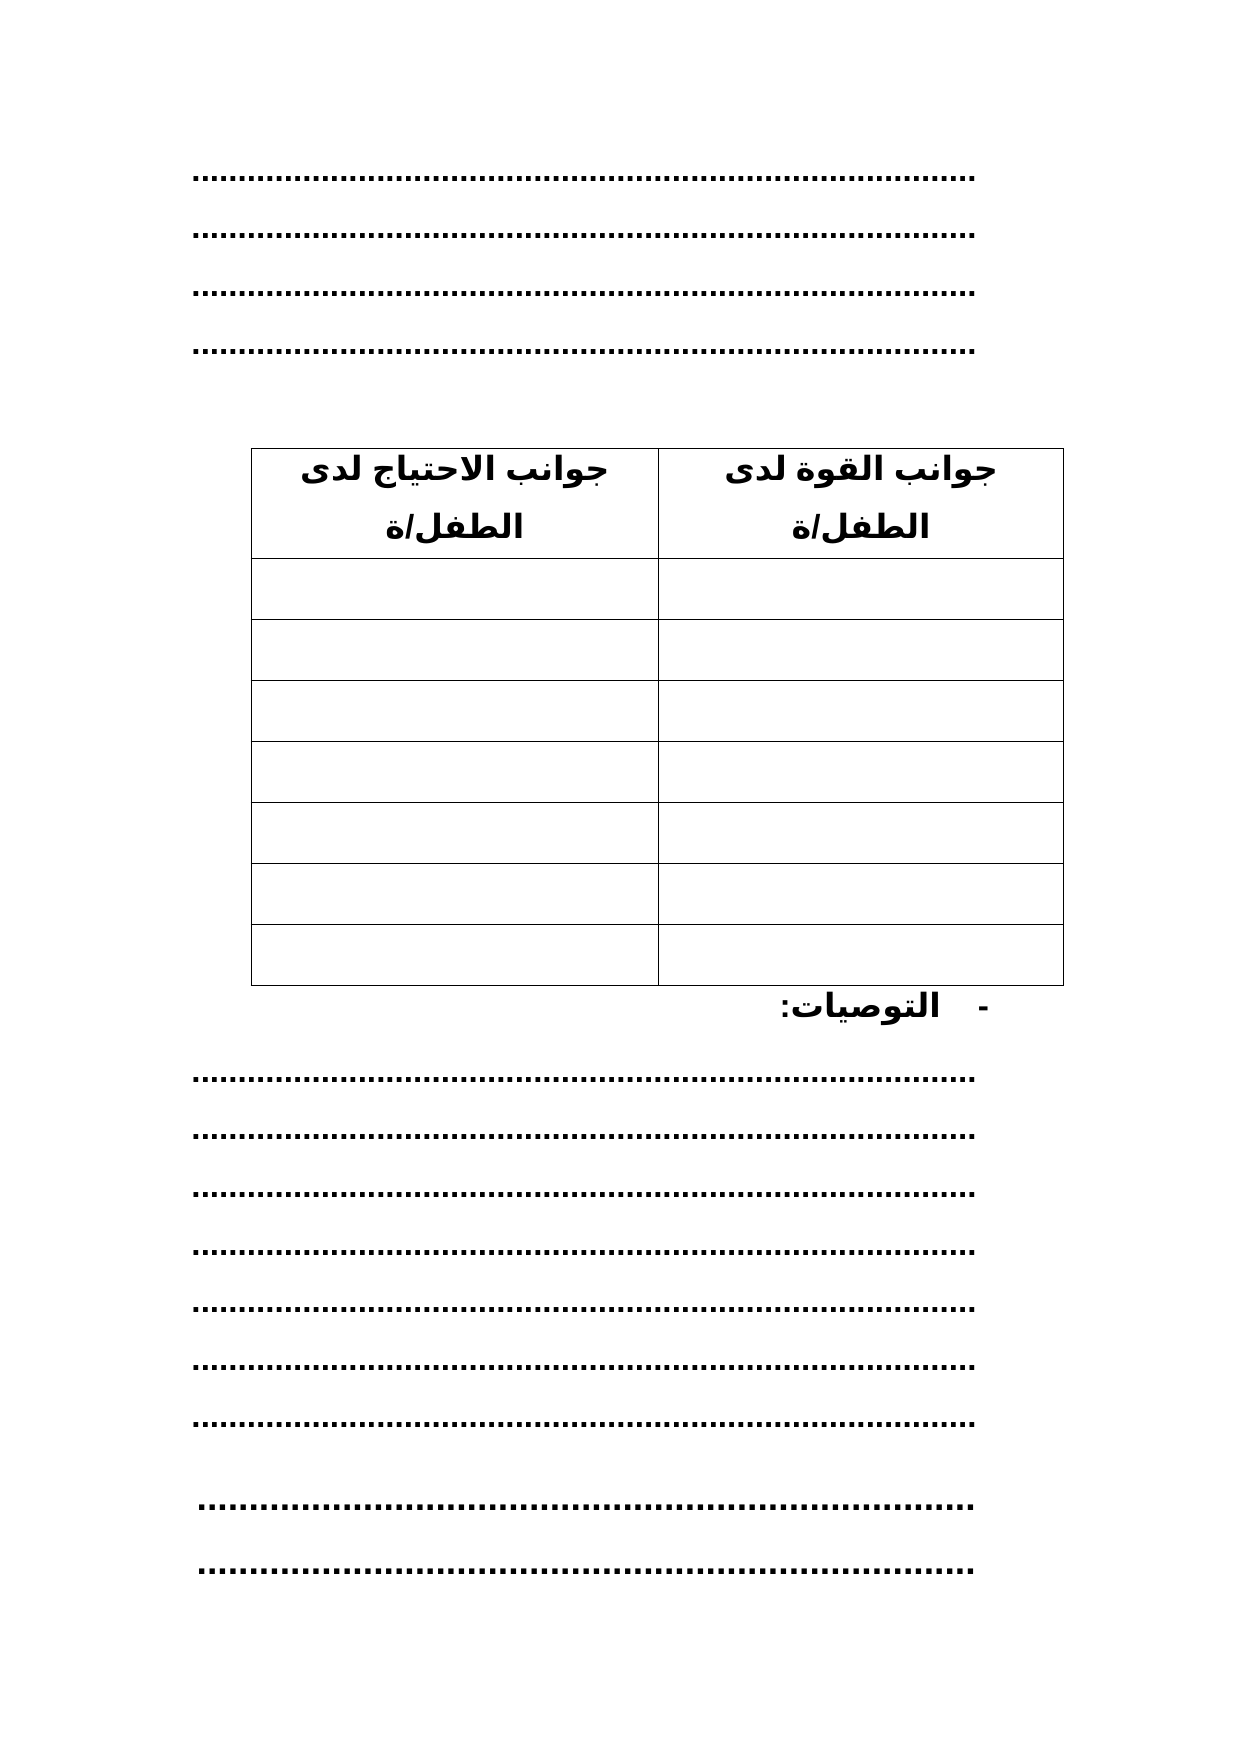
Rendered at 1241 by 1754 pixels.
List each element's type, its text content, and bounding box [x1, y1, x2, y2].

table_header جوانب القوة لدى الطفل/ة [659, 449, 1063, 558]
table_cell [659, 742, 1063, 802]
table_cell [252, 742, 658, 802]
table_cell [659, 925, 1063, 985]
table_header جوانب الاحتياج لدى الطفل/ة [252, 449, 658, 558]
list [187, 150, 978, 304]
table_cell [252, 559, 658, 619]
list التوصيات: [187, 986, 978, 1024]
table_cell [252, 864, 658, 924]
text ................................................................................................................................................................................................................................................................................................................................................................................................................................................................................................................................................................................................................... [187, 1051, 978, 1435]
table_cell [659, 864, 1063, 924]
table_cell [252, 681, 658, 741]
table_cell [659, 559, 1063, 619]
table_cell [252, 925, 658, 985]
table_cell [659, 803, 1063, 863]
list ..................................................................................... [187, 323, 978, 361]
table_cell [252, 620, 658, 680]
table_cell [252, 803, 658, 863]
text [187, 1475, 978, 1583]
table_cell [659, 620, 1063, 680]
table_cell [659, 681, 1063, 741]
